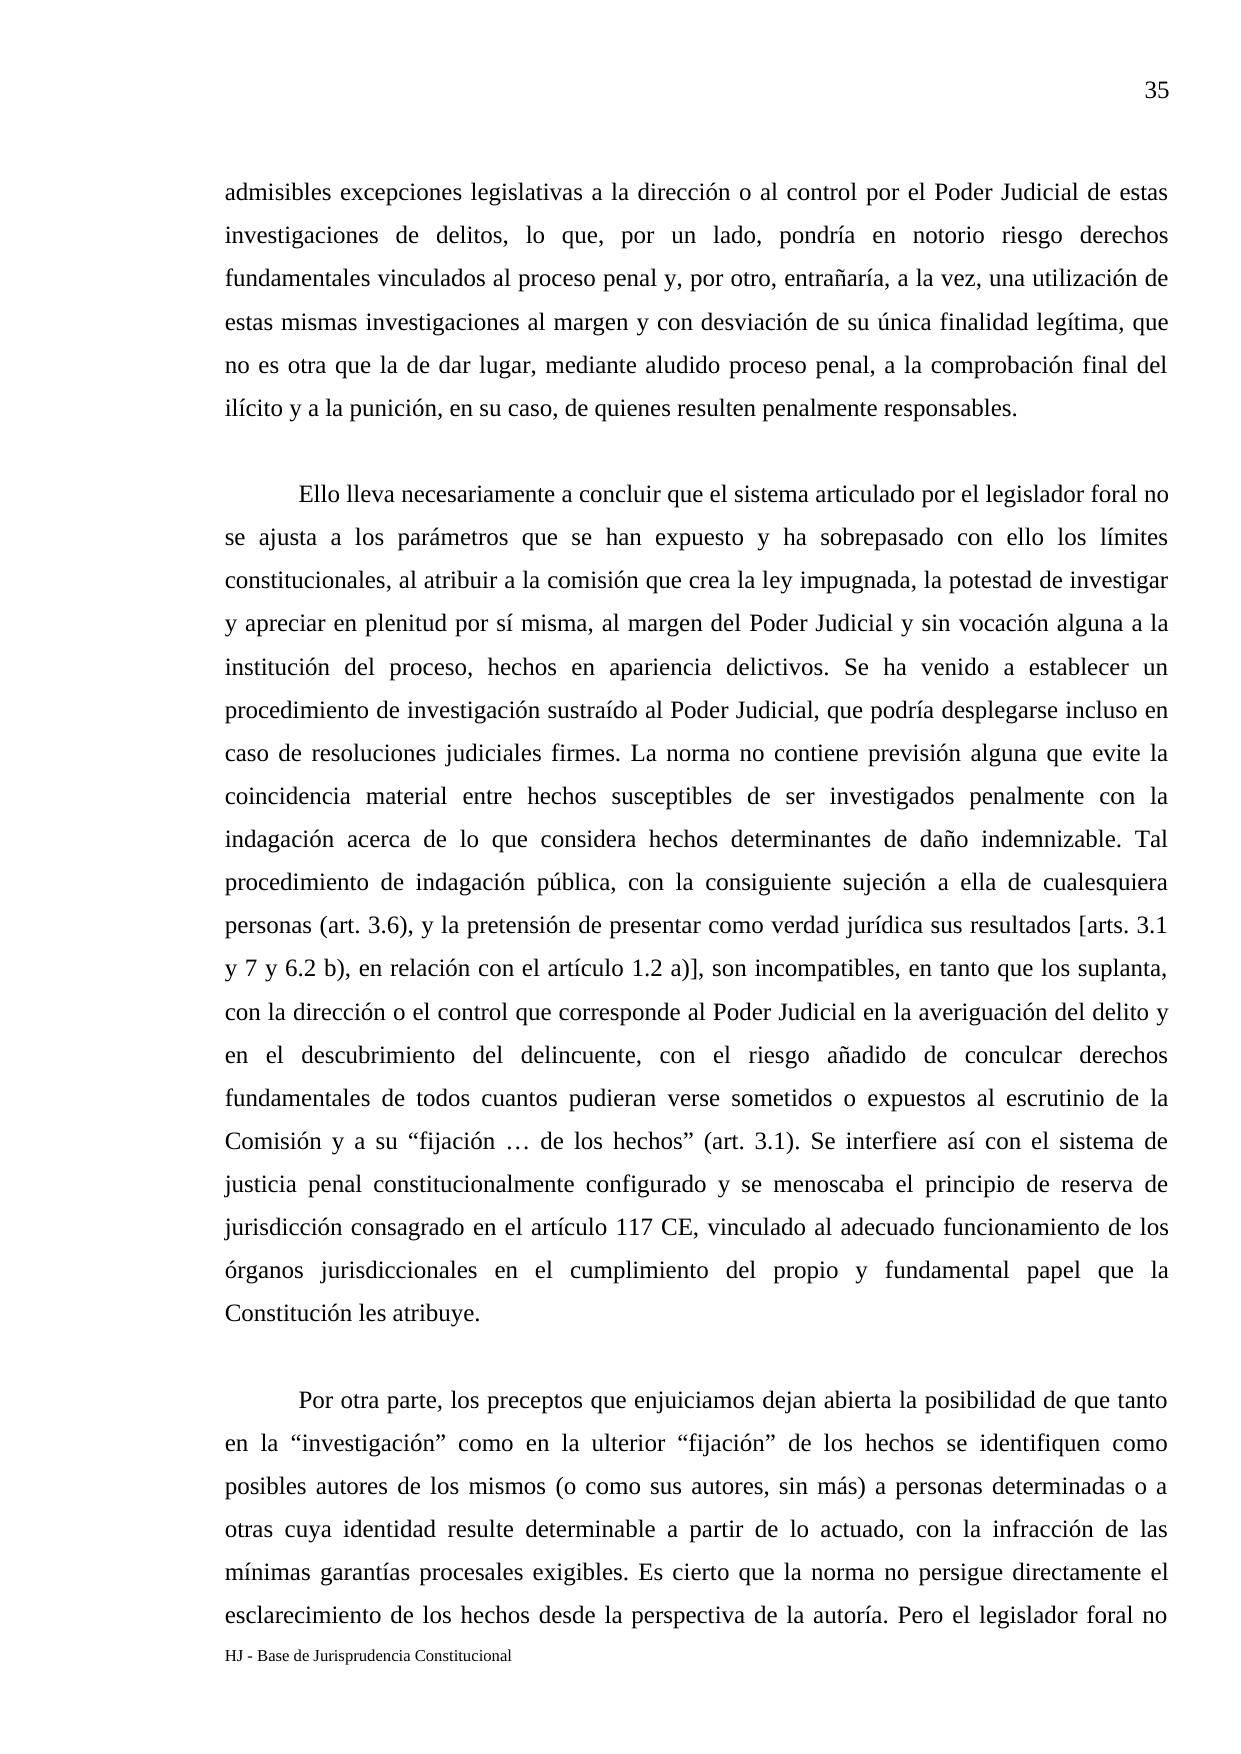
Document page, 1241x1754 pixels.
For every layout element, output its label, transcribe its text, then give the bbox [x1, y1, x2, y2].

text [224, 177, 1169, 422]
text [224, 1385, 1169, 1629]
text Ello lleva necesariamente a concluir que el sistema articulado por el legislador foral no se ajusta a los parámetros que se han expuesto y ha sobrepasado con ello los límites constitucionales, al atribuir a la comisión que crea la ley impugnada, la potestad de investigar y apreciar en plenitud por sí misma, al margen del Poder Judicial y sin vocación alguna a la institución del proceso, hechos en apariencia delictivos. Se ha venido a establecer un procedimiento de investigación sustraído al Poder Judicial, que podría desplegarse incluso en caso de resoluciones judiciales firmes. La norma no contiene previsión alguna que evite la coincidencia material entre hechos susceptibles de ser investigados penalmente con la indagación acerca de lo que considera hechos determinantes de daño indemnizable. Tal procedimiento de indagación pública, con la consiguiente sujeción a ella de cualesquiera personas (art. 3.6), y la pretensión de presentar como verdad jurídica sus resultados [arts. 3.1 y 7 y 6.2 b), en relación con el artículo 1.2 a)], son incompatibles, en tanto que los suplanta, con la dirección o el control que corresponde al Poder Judicial en la averiguación del delito y en el descubrimiento del delincuente, con el riesgo añadido de conculcar derechos fundamentales de todos cuantos pudieran verse sometidos o expuestos al escrutinio de la Comisión y a su “fijación … de los hechos” (art. 3.1). Se interfiere así con el sistema de justicia penal constitucionalmente configurado y se menoscaba el principio de reserva de jurisdicción consagrado en el artículo 117 CE, vinculado al adecuado funcionamiento de los órganos jurisdiccionales en el cumplimiento del propio y fundamental papel que la Constitución les atribuye. [224, 479, 1169, 1327]
